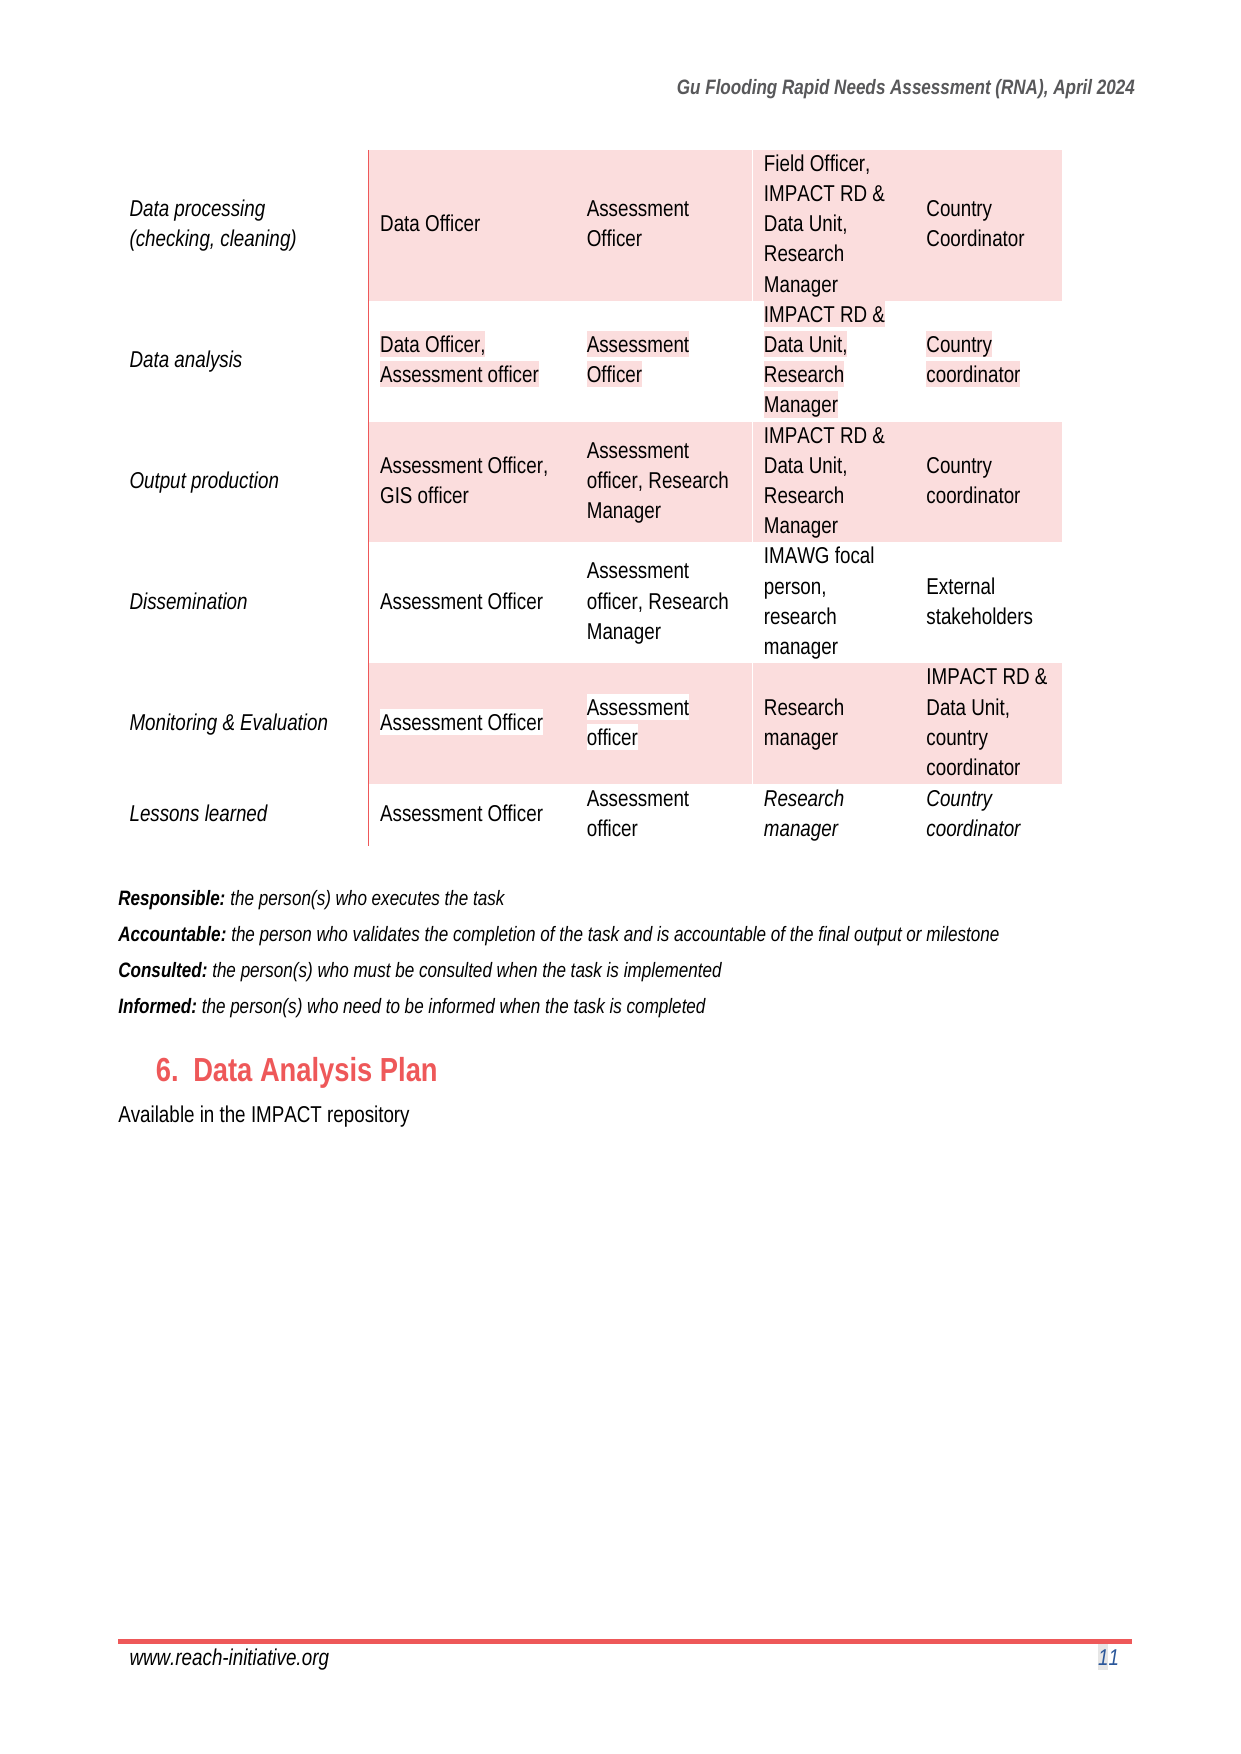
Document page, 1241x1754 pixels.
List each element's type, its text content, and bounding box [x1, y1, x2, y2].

text Informed: the person(s) who need to be informed when the task is completed [118, 994, 1137, 1018]
table_cell External stakeholders [915, 543, 1062, 663]
table_cell Data Officer [369, 150, 575, 301]
text Available in the IMPACT repository [118, 1101, 1137, 1128]
table_cell IMPACT RD & Data Unit, Research Manager [753, 301, 915, 422]
table_cell Data analysis [118, 301, 368, 422]
table_cell Assessment officer [575, 784, 752, 846]
table_cell Assessment Officer [369, 543, 575, 663]
table_cell Dissemination [118, 543, 368, 663]
table_cell IMPACT RD & Data Unit, country coordinator [915, 663, 1062, 784]
table_cell Monitoring & Evaluation [118, 663, 368, 784]
text Responsible: the person(s) who executes the task [118, 886, 1137, 910]
table_cell Assessment Officer, GIS officer [369, 422, 575, 542]
table_cell Lessons learned [118, 784, 368, 846]
table_cell Assessment officer, Research Manager [575, 422, 752, 542]
table_cell Field Officer, IMPACT RD & Data Unit, Research Manager [753, 150, 915, 301]
table_cell Research manager [753, 784, 915, 846]
table_cell Assessment Officer [369, 784, 575, 846]
table_cell Assessment Officer [575, 301, 752, 422]
table_cell Country coordinator [915, 301, 1062, 422]
table_cell Assessment officer, Research Manager [575, 543, 752, 663]
table_cell Country coordinator [915, 422, 1062, 542]
text Accountable: the person who validates the completion of the task and is accountable of the final output or milestone [118, 922, 1137, 946]
table_cell Assessment Officer [575, 150, 752, 301]
table_cell Assessment Officer [369, 663, 575, 784]
table_cell Country coordinator [915, 784, 1062, 846]
table_cell Country Coordinator [915, 150, 1062, 301]
text Consulted: the person(s) who must be consulted when the task is implemented [118, 958, 1137, 982]
table_cell Assessment officer [575, 663, 752, 784]
table_cell Output production [118, 422, 368, 542]
table_cell Data processing (checking, cleaning) [118, 150, 368, 301]
table_cell Research manager [753, 663, 915, 784]
subtitle Data Analysis Plan [156, 1051, 1137, 1089]
table_cell IMAWG focal person, research manager [753, 543, 915, 663]
table_cell Data Officer, Assessment officer [369, 301, 575, 422]
table_cell IMPACT RD & Data Unit, Research Manager [753, 422, 915, 542]
